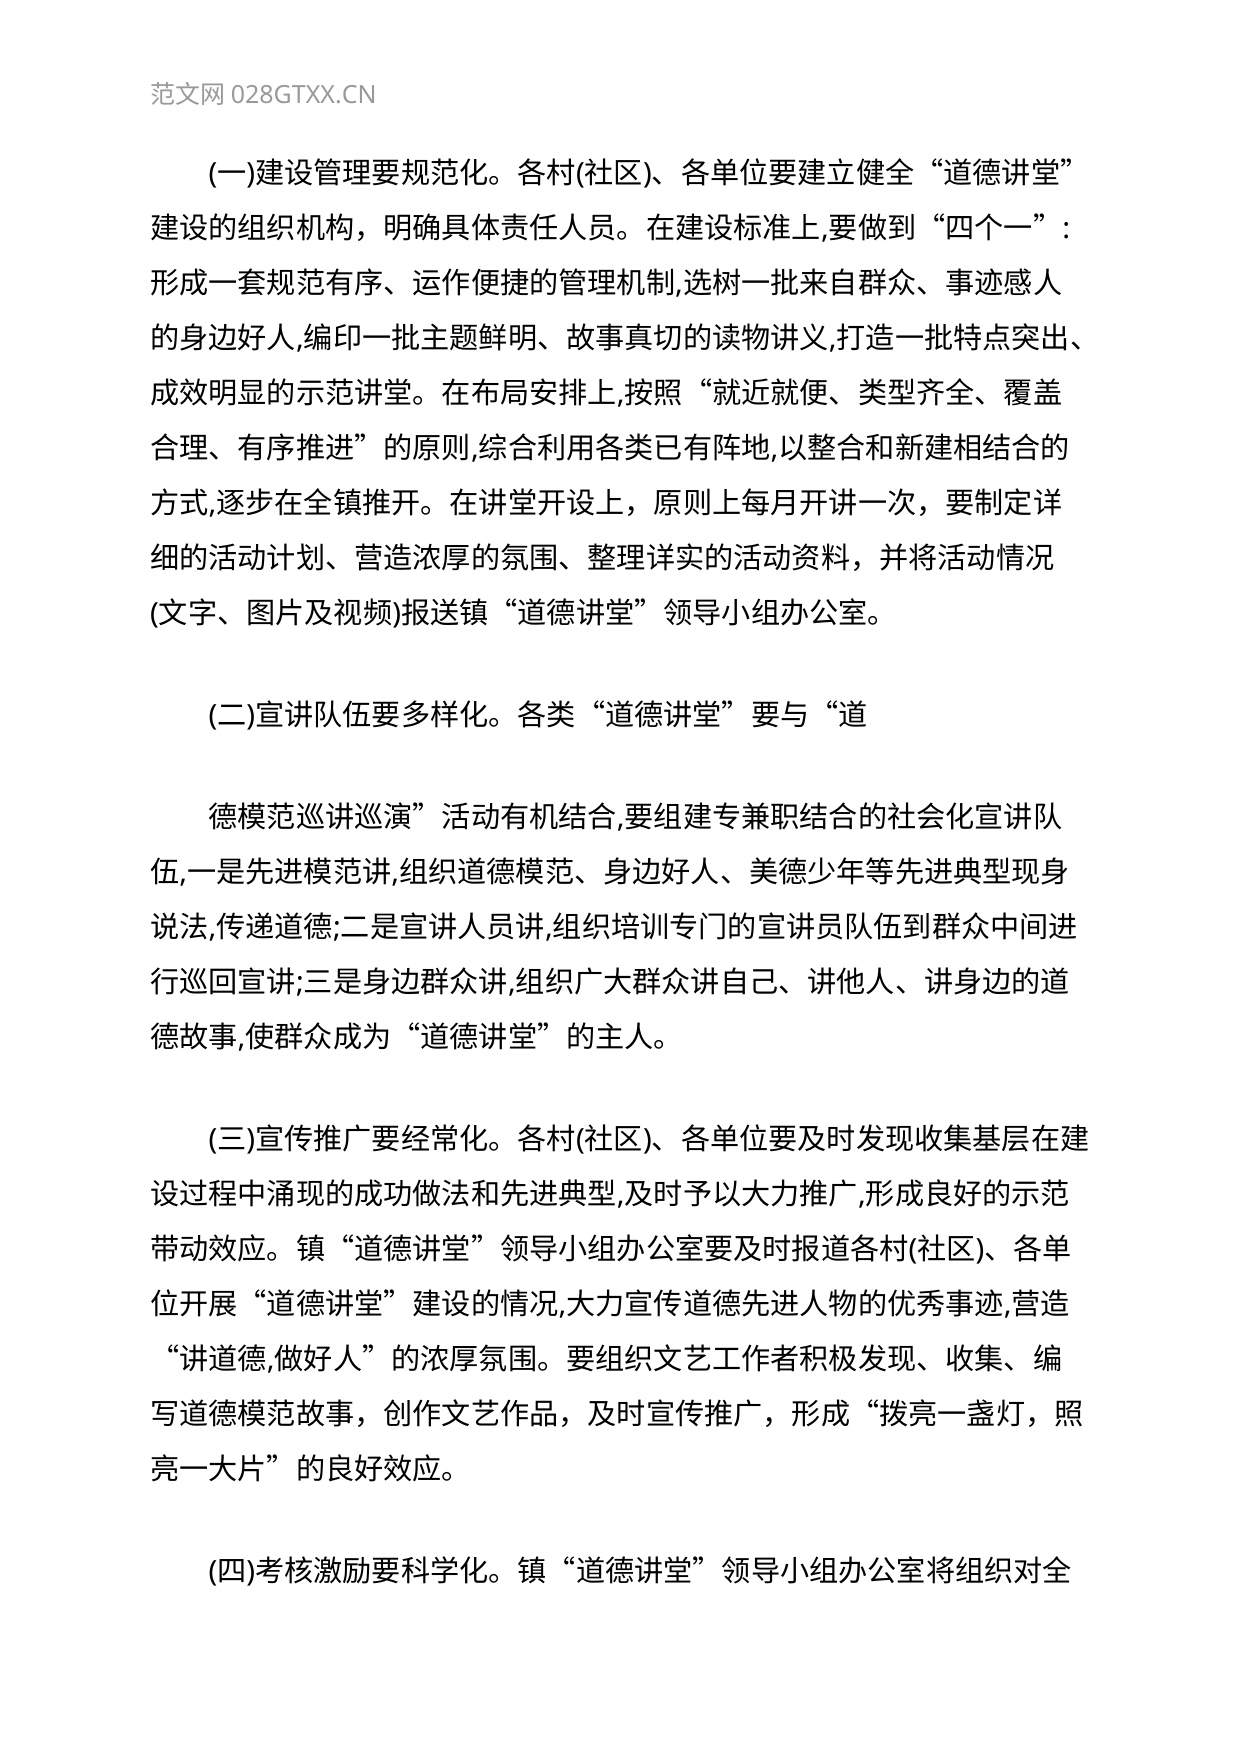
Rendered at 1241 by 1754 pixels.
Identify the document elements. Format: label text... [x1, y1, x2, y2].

text (三)宣传推广要经常化。各村(社区)、各单位要及时发现收集基层在建设过程中涌现的成功做法和先进典型,及时予以大力推广,形成良好的示范带动效应。镇“道德讲堂”领导小组办公室要及时报道各村(社区)、各单位开展“道德讲堂”建设的情况,大力宣传道德先进人物的优秀事迹,营造“讲道德,做好人”的浓厚氛围。要组织文艺工作者积极发现、收集、编写道德模范故事，创作文艺作品，及时宣传推广，形成“拨亮一盏灯，照亮一大片”的良好效应。 [150, 1116, 1090, 1488]
text (一)建设管理要规范化。各村(社区)、各单位要建立健全“道德讲堂”建设的组织机构，明确具体责任人员。在建设标准上,要做到“四个一”:形成一套规范有序、运作便捷的管理机制,选树一批来自群众、事迹感人的身边好人,编印一批主题鲜明、故事真切的读物讲义,打造一批特点突出、成效明显的示范讲堂。在布局安排上,按照“就近就便、类型齐全、覆盖合理、有序推进”的原则,综合利用各类已有阵地,以整合和新建相结合的方式,逐步在全镇推开。在讲堂开设上，原则上每月开讲一次，要制定详细的活动计划、营造浓厚的氛围、整理详实的活动资料，并将活动情况(文字、图片及视频)报送镇“道德讲堂”领导小组办公室。 [150, 150, 1090, 632]
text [150, 1547, 1090, 1590]
text (二)宣讲队伍要多样化。各类“道德讲堂”要与“道 [150, 692, 1090, 734]
text 德模范巡讲巡演”活动有机结合,要组建专兼职结合的社会化宣讲队伍,一是先进模范讲,组织道德模范、身边好人、美德少年等先进典型现身说法,传递道德;二是宣讲人员讲,组织培训专门的宣讲员队伍到群众中间进行巡回宣讲;三是身边群众讲,组织广大群众讲自己、讲他人、讲身边的道德故事,使群众成为“道德讲堂”的主人。 [150, 794, 1090, 1056]
